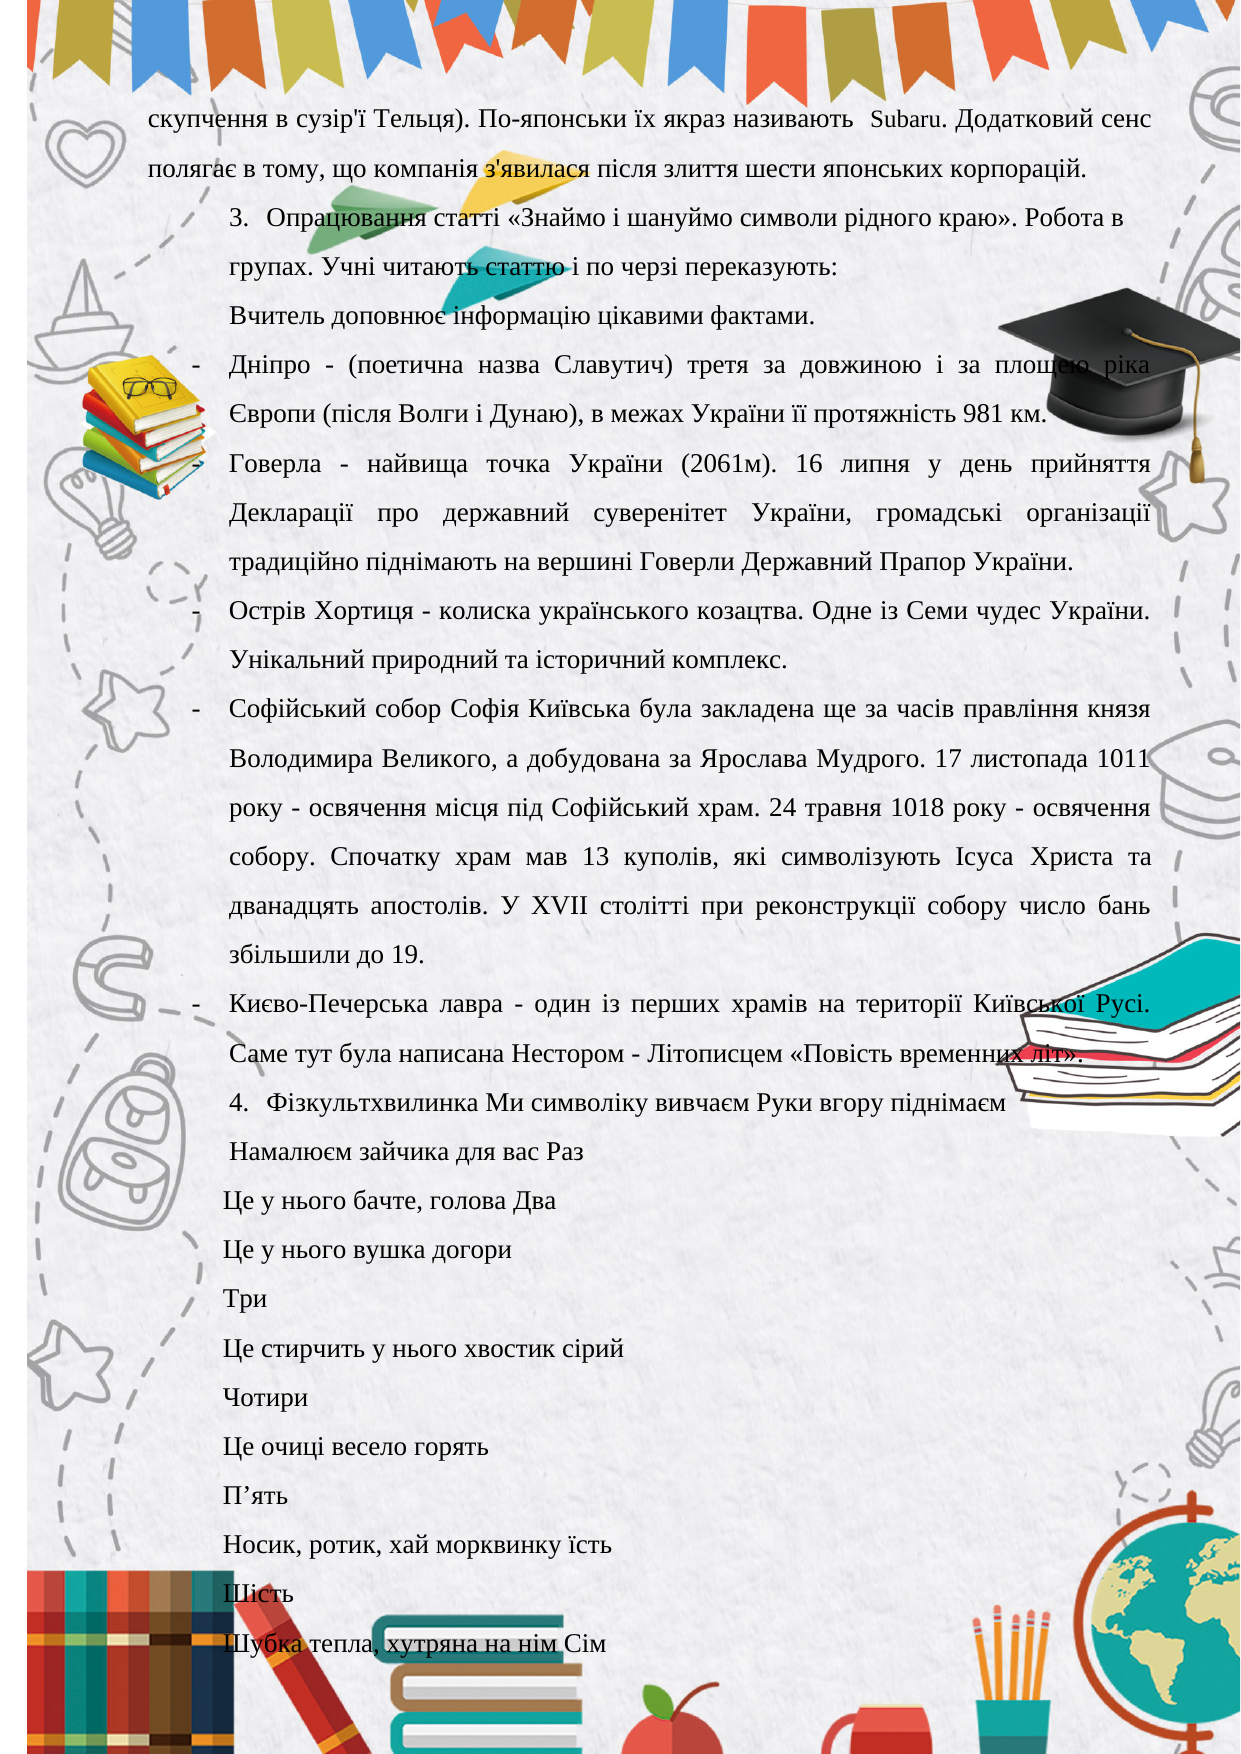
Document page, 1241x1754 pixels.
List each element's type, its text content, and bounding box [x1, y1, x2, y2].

text Це очиці весело горять П’ять [223, 1416, 539, 1514]
list Фізкультхвилинка Ми символіку вивчаєм Руки вгору піднімаєм Намалюєм зайчика для вас Раз [229, 1072, 1091, 1170]
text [148, 88, 1152, 187]
list Софійський собор Софія Київська була закладена ще за часів правління князя Володимира Великого, а добудована за Ярослава Мудрого. 17 листопада 1011 року - освячення місця під Софійський храм. 24 травня 1018 року - освячення собору. Спочатку храм мав 13 куполів, які символізують Ісуса Христа та дванадцять апостолів. У XVII столітті при реконструкції собору число бань збільшили до 19. [191, 678, 1152, 973]
list Острів Хортиця - колиска українського козацтва. Одне із Семи чудес України. Унікальний природний та історичний комплекс. [191, 580, 1152, 678]
text Це у нього бачте, голова Два [223, 1170, 562, 1219]
text Це стирчить у нього хвостик сірий Чотири [223, 1318, 687, 1416]
text Шубка тепла, хутряна на нім Сім [223, 1613, 612, 1662]
text Це у нього вушка догори Три [223, 1219, 562, 1318]
list Києво-Печерська лавра - один із перших храмів на території Київської Русі. Саме тут була написана Нестором - Літописцем «Повість временних літ». [191, 973, 1152, 1072]
list Дніпро - (поетична назва Славутич) третя за довжиною і за площею ріка Європи (після Волги і Дунаю), в межах України її протяжність 981 км. [191, 334, 1152, 433]
text Носик, ротик, хай морквинку їсть Шість [223, 1514, 668, 1613]
list Опрацювання статті «Знаймо і шануймо символи рідного краю». Робота в групах. Учні читають статтю і по черзі переказують: [229, 187, 1152, 285]
picture [27, 0, 1241, 1754]
text Вчитель доповнює інформацію цікавими фактами. [229, 285, 1152, 334]
list Говерла - найвища точка України (2061м). 16 липня у день прийняття Декларації про державний суверенітет України, громадські організації традиційно піднімають на вершині Говерли Державний Прапор України. [191, 433, 1152, 580]
